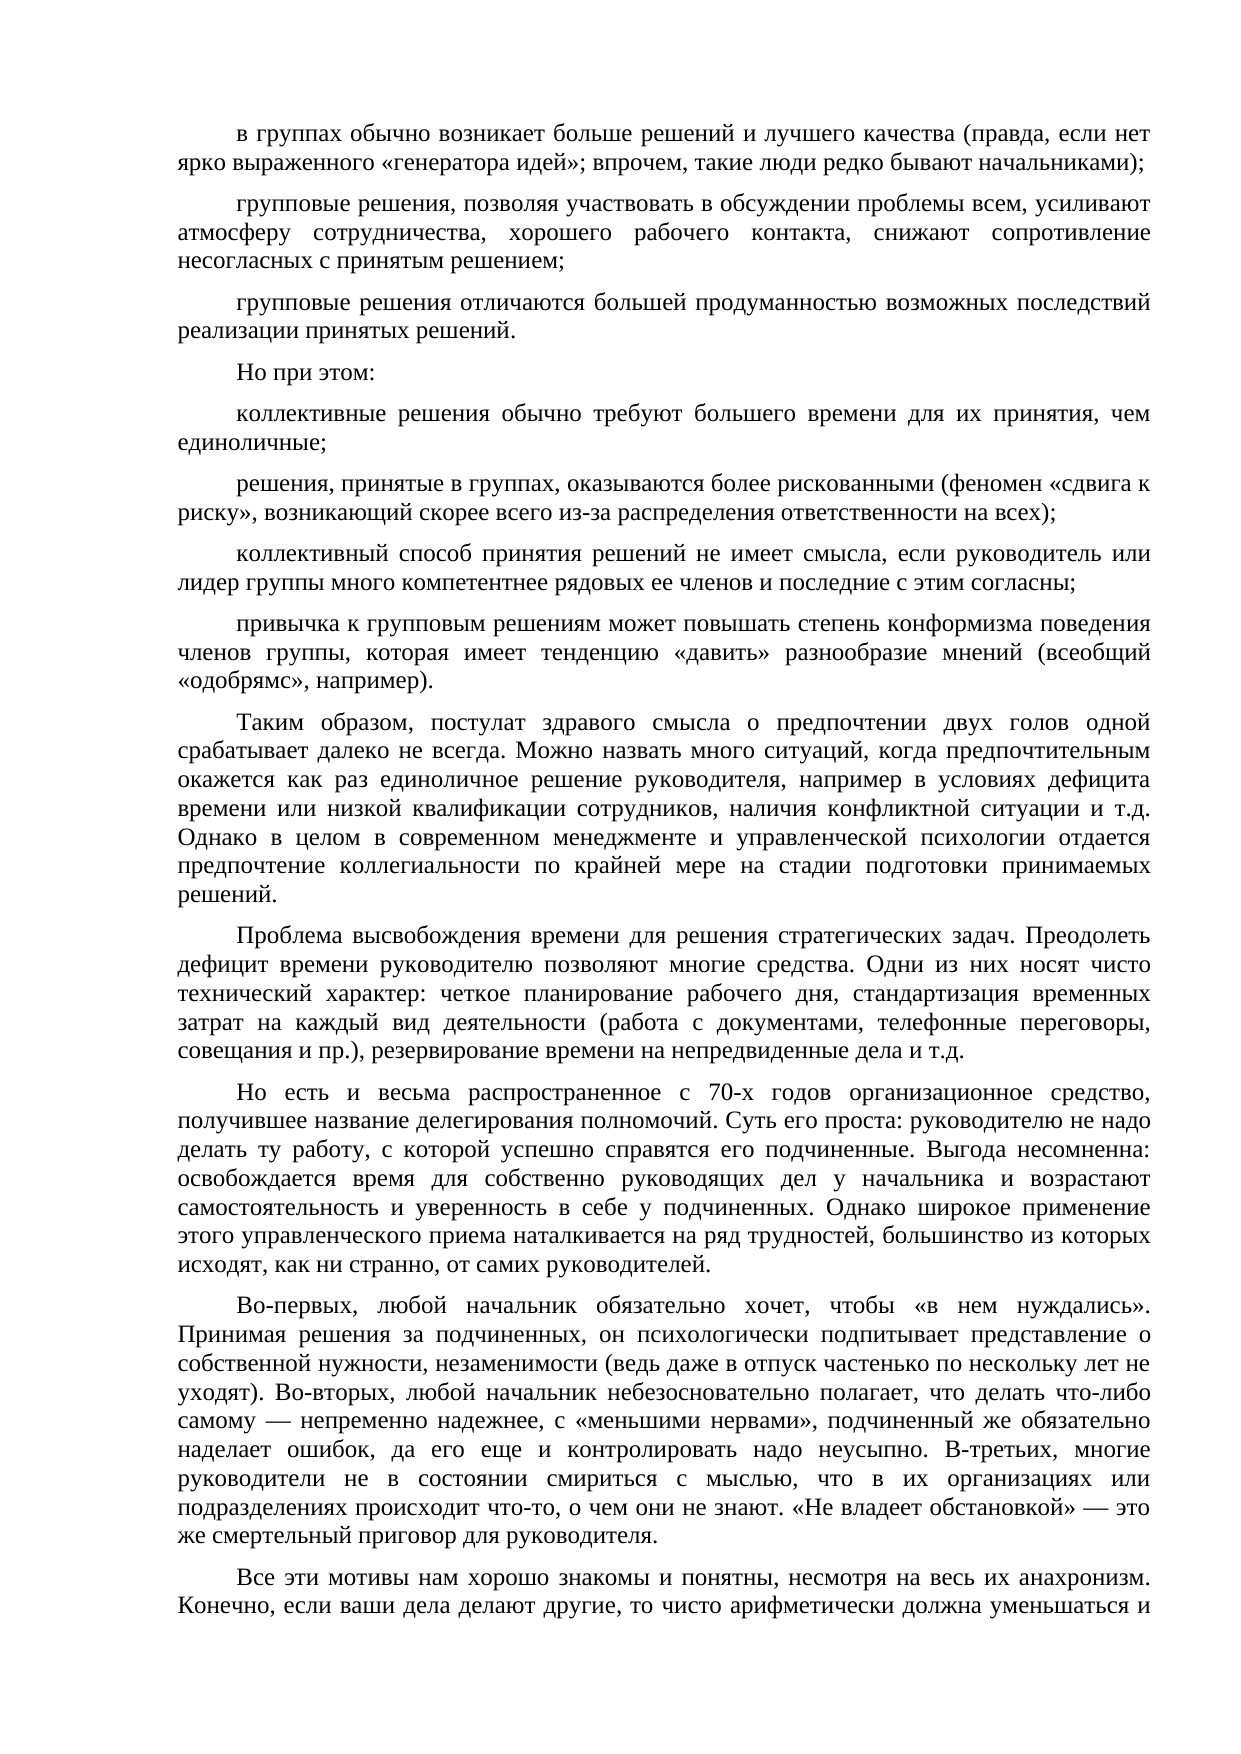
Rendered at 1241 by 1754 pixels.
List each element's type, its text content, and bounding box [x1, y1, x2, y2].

text коллективные решения обычно требуют большего времени для их принятия, чем единоличные; [177, 398, 1152, 456]
text Таким образом, постулат здравого смысла о предпочтении двух голов одной срабатывает далеко не всегда. Можно назвать много ситуаций, когда предпочтительным окажется как раз единоличное решение руководителя, например в условиях дефицита времени или низкой квалификации сотрудников, наличия конфликтной ситуации и т.д. Однако в целом в современном менеджменте и управленческой психологии отдается предпочтение коллегиальности по крайней мере на стадии подготовки принимаемых решений. [177, 707, 1152, 908]
text в группах обычно возникает больше решений и лучшего качества (правда, если нет ярко выраженного «генератора идей»; впрочем, такие люди редко бывают начальниками); [177, 118, 1152, 176]
text групповые решения, позволяя участвовать в обсуждении проблемы всем, усиливают атмосферу сотрудничества, хорошего рабочего контакта, снижают сопротивление несогласных с принятым решением; [177, 188, 1152, 274]
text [177, 1562, 1152, 1619]
text коллективный способ принятия решений не имеет смысла, если руководитель или лидер группы много компетентнее рядовых ее членов и последние с этим согласны; [177, 538, 1152, 596]
text Но при этом: [177, 357, 1152, 386]
text решения, принятые в группах, оказываются более рискованными (феномен «сдвига к риску», возникающий скорее всего из-за распределения ответственности на всех); [177, 468, 1152, 526]
text групповые решения отличаются большей продуманностью возможных последствий реализации принятых решений. [177, 287, 1152, 344]
text Но есть и весьма распространенное с 70-х годов организационное средство, получившее название делегирования полномочий. Суть его проста: руководителю не надо делать ту работу, с которой успешно справятся его подчиненные. Выгода несомненна: освобождается время для собственно руководящих дел у начальника и возрастают самостоятельность и уверенность в себе у подчиненных. Однако широкое применение этого управленческого приема наталкивается на ряд трудностей, большинство из которых исходят, как ни странно, от самих руководителей. [177, 1077, 1152, 1278]
text Проблема высвобождения времени для решения стратегических задач. Преодолеть дефицит времени руководителю позволяют многие средства. Одни из них носят чисто технический характер: четкое планирование рабочего дня, стандартизация временных затрат на каждый вид деятельности (работа с документами, телефонные переговоры, совещания и пр.), резервирование времени на непредвиденные дела и т.д. [177, 921, 1152, 1064]
text Во-первых, любой начальник обязательно хочет, чтобы «в нем нуждались». Принимая решения за подчиненных, он психологически подпитывает представление о собственной нужности, незаменимости (ведь даже в отпуск частенько по нескольку лет не уходят). Во-вторых, любой начальник небезосновательно полагает, что делать что-либо самому — непременно надежнее, с «меньшими нервами», подчиненный же обязательно наделает ошибок, да его еще и контролировать надо неусыпно. В-третьих, многие руководители не в состоянии смириться с мыслью, что в их организациях или подразделениях происходит что-то, о чем они не знают. «Не владеет обстановкой» — это же смертельный приговор для руководителя. [177, 1291, 1152, 1549]
text привычка к групповым решениям может повышать степень конформизма поведения членов группы, которая имеет тенденцию «давить» разнообразие мнений (всеобщий «одобрямс», например). [177, 608, 1152, 694]
